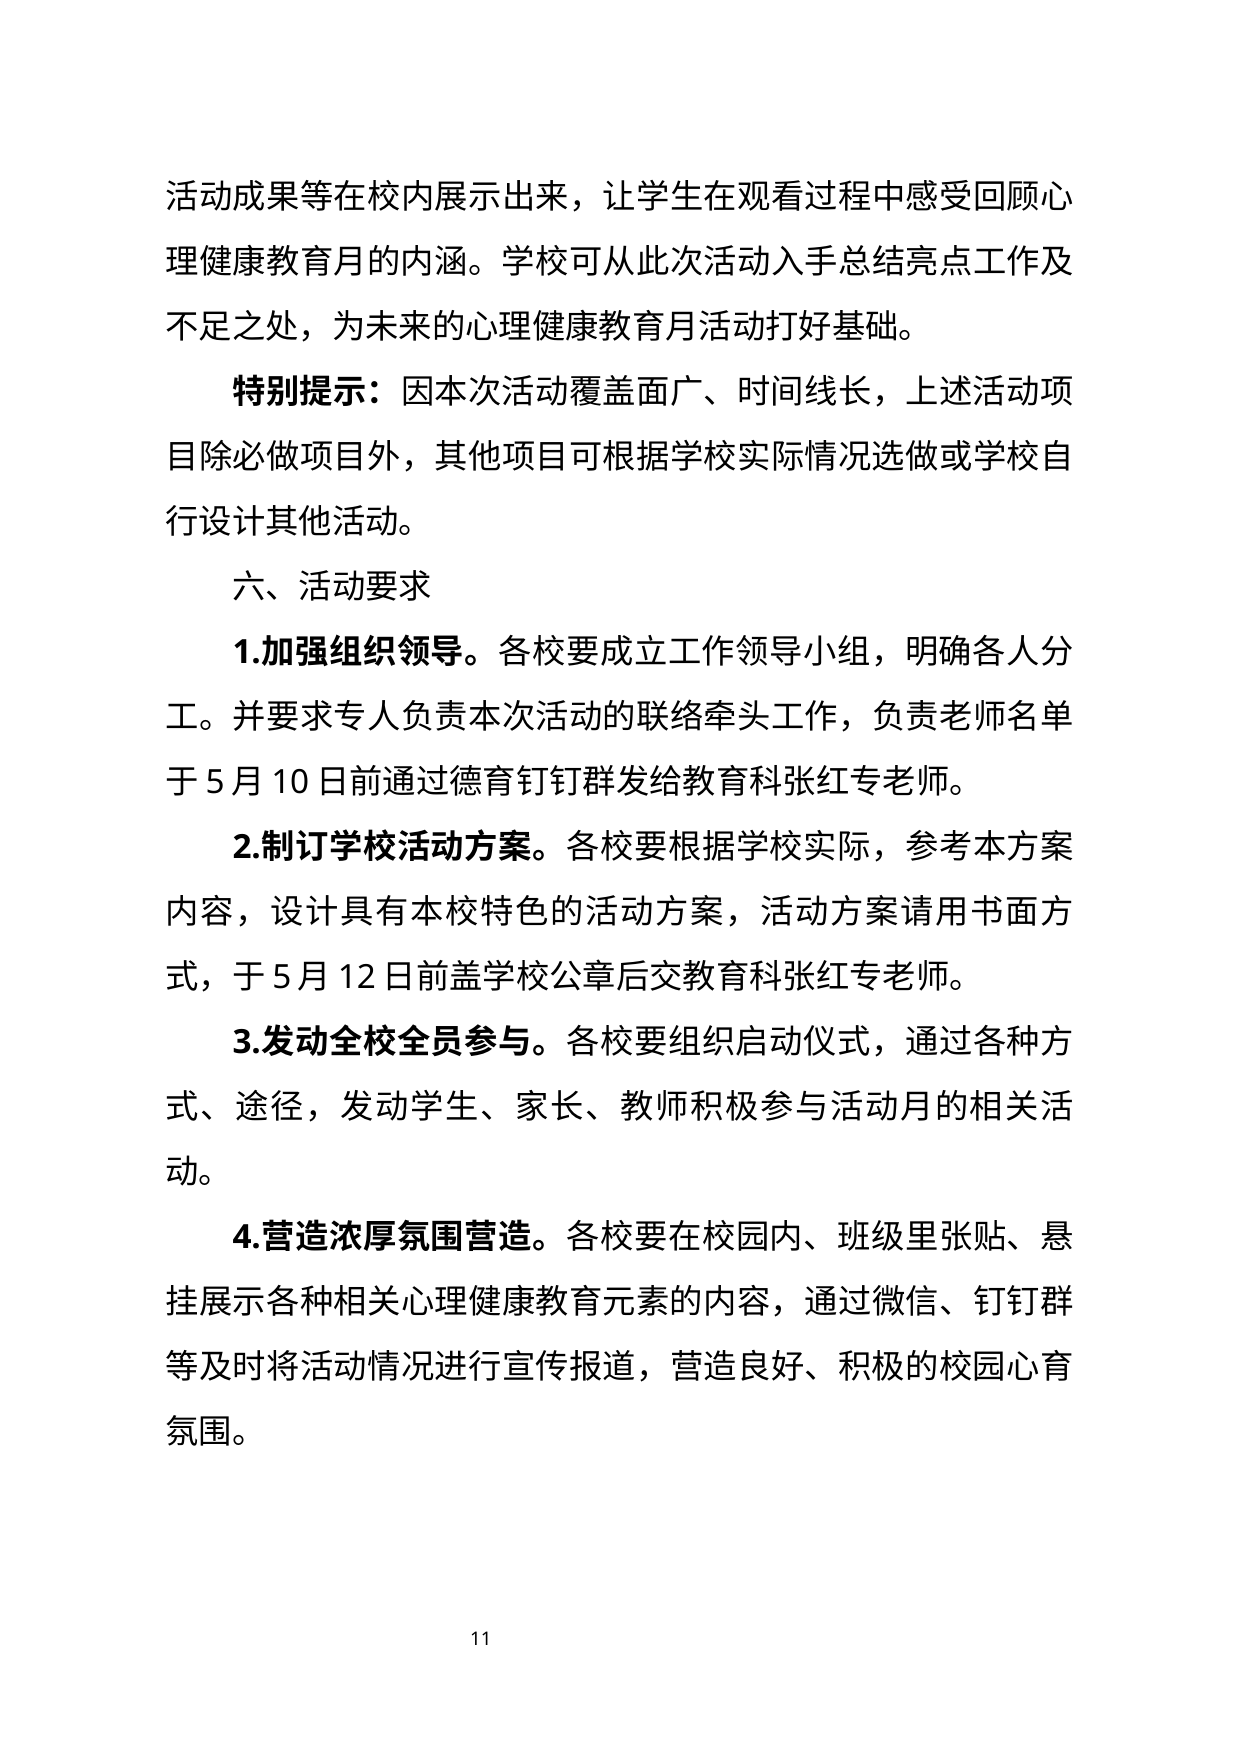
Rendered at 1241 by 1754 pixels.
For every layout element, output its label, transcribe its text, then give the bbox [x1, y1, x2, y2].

text 六、活动要求 [165, 552, 1075, 617]
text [165, 162, 1075, 357]
text 4.营造浓厚氛围营造。各校要在校园内、班级里张贴、悬挂展示各种相关心理健康教育元素的内容，通过微信、钉钉群等及时将活动情况进行宣传报道，营造良好、积极的校园心育氛围。 [165, 1202, 1075, 1462]
text 特别提示：因本次活动覆盖面广、时间线长，上述活动项目除必做项目外，其他项目可根据学校实际情况选做或学校自行设计其他活动。 [165, 357, 1075, 552]
text 1.加强组织领导。各校要成立工作领导小组，明确各人分工。并要求专人负责本次活动的联络牵头工作，负责老师名单于5月10日前通过德育钉钉群发给教育科张红专老师。 [165, 617, 1075, 812]
text 3.发动全校全员参与。各校要组织启动仪式，通过各种方式、途径，发动学生、家长、教师积极参与活动月的相关活动。 [165, 1007, 1075, 1202]
text 2.制订学校活动方案。各校要根据学校实际，参考本方案内容，设计具有本校特色的活动方案，活动方案请用书面方式，于5月12日前盖学校公章后交教育科张红专老师。 [165, 812, 1075, 1007]
